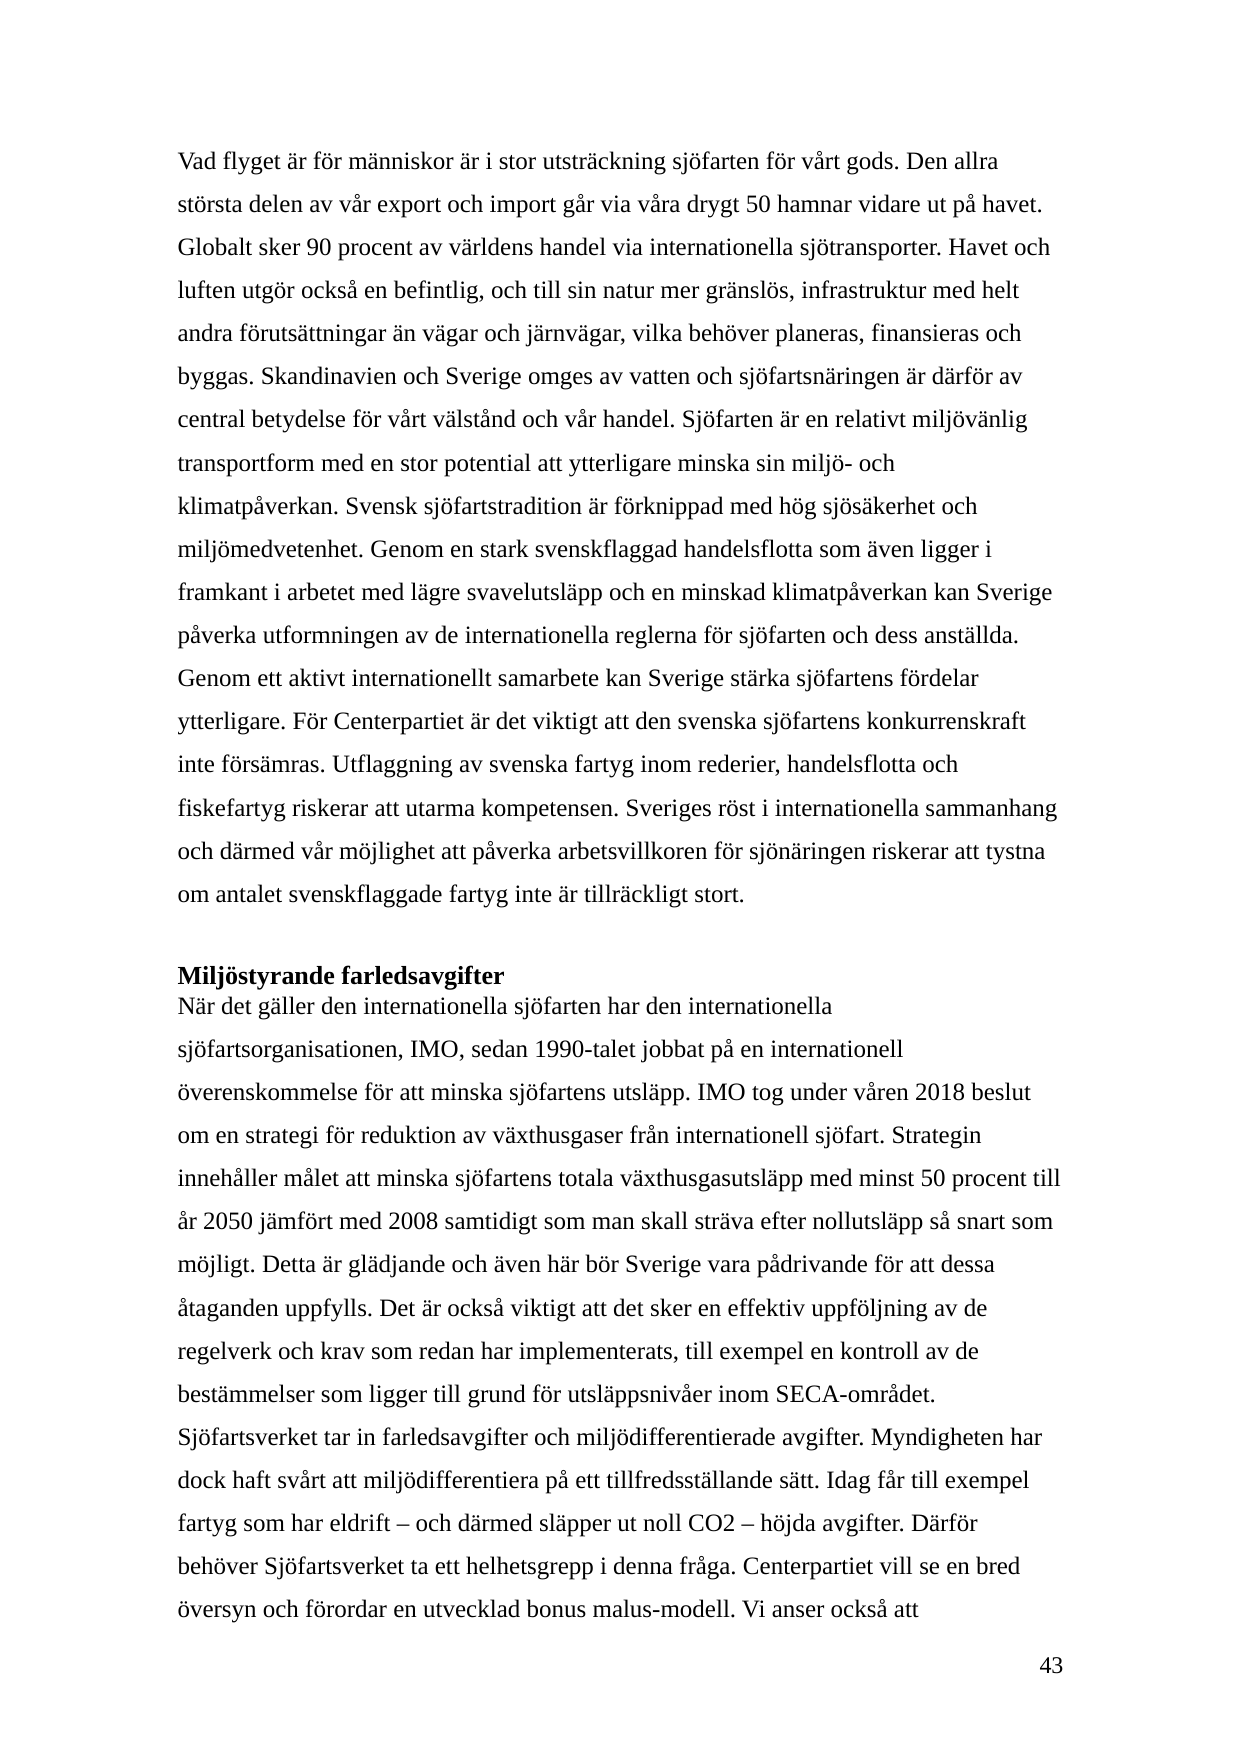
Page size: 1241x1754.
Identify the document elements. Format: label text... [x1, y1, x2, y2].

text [177, 991, 1063, 1623]
text Vad flyget är för människor är i stor utsträckning sjöfarten för vårt gods. Den allra största delen av vår export och import går via våra drygt 50 hamnar vidare ut på havet. Globalt sker 90 procent av världens handel via internationella sjötransporter. Havet och luften utgör också en befintlig, och till sin natur mer gränslös, infrastruktur med helt andra förutsättningar än vägar och järnvägar, vilka behöver planeras, finansieras och byggas. Skandinavien och Sverige omges av vatten och sjöfartsnäringen är därför av central betydelse för vårt välstånd och vår handel. Sjöfarten är en relativt miljövänlig transportform med en stor potential att ytterligare minska sin miljö- och klimatpåverkan. Svensk sjöfartstradition är förknippad med hög sjösäkerhet och miljömedvetenhet. Genom en stark svenskflaggad handelsflotta som även ligger i framkant i arbetet med lägre svavelutsläpp och en minskad klimatpåverkan kan Sverige påverka utformningen av de internationella reglerna för sjöfarten och dess anställda. Genom ett aktivt internationellt samarbete kan Sverige stärka sjöfartens fördelar ytterligare. För Centerpartiet är det viktigt att den svenska sjöfartens konkurrenskraft inte försämras. Utflaggning av svenska fartyg inom rederier, handelsflotta och fiskefartyg riskerar att utarma kompetensen. Sveriges röst i internationella sammanhang och därmed vår möjlighet att påverka arbetsvillkoren för sjönäringen riskerar att tystna om antalet svenskflaggade fartyg inte är tillräckligt stort. [177, 146, 1063, 908]
subtitle Miljöstyrande farledsavgifter [177, 959, 1063, 991]
